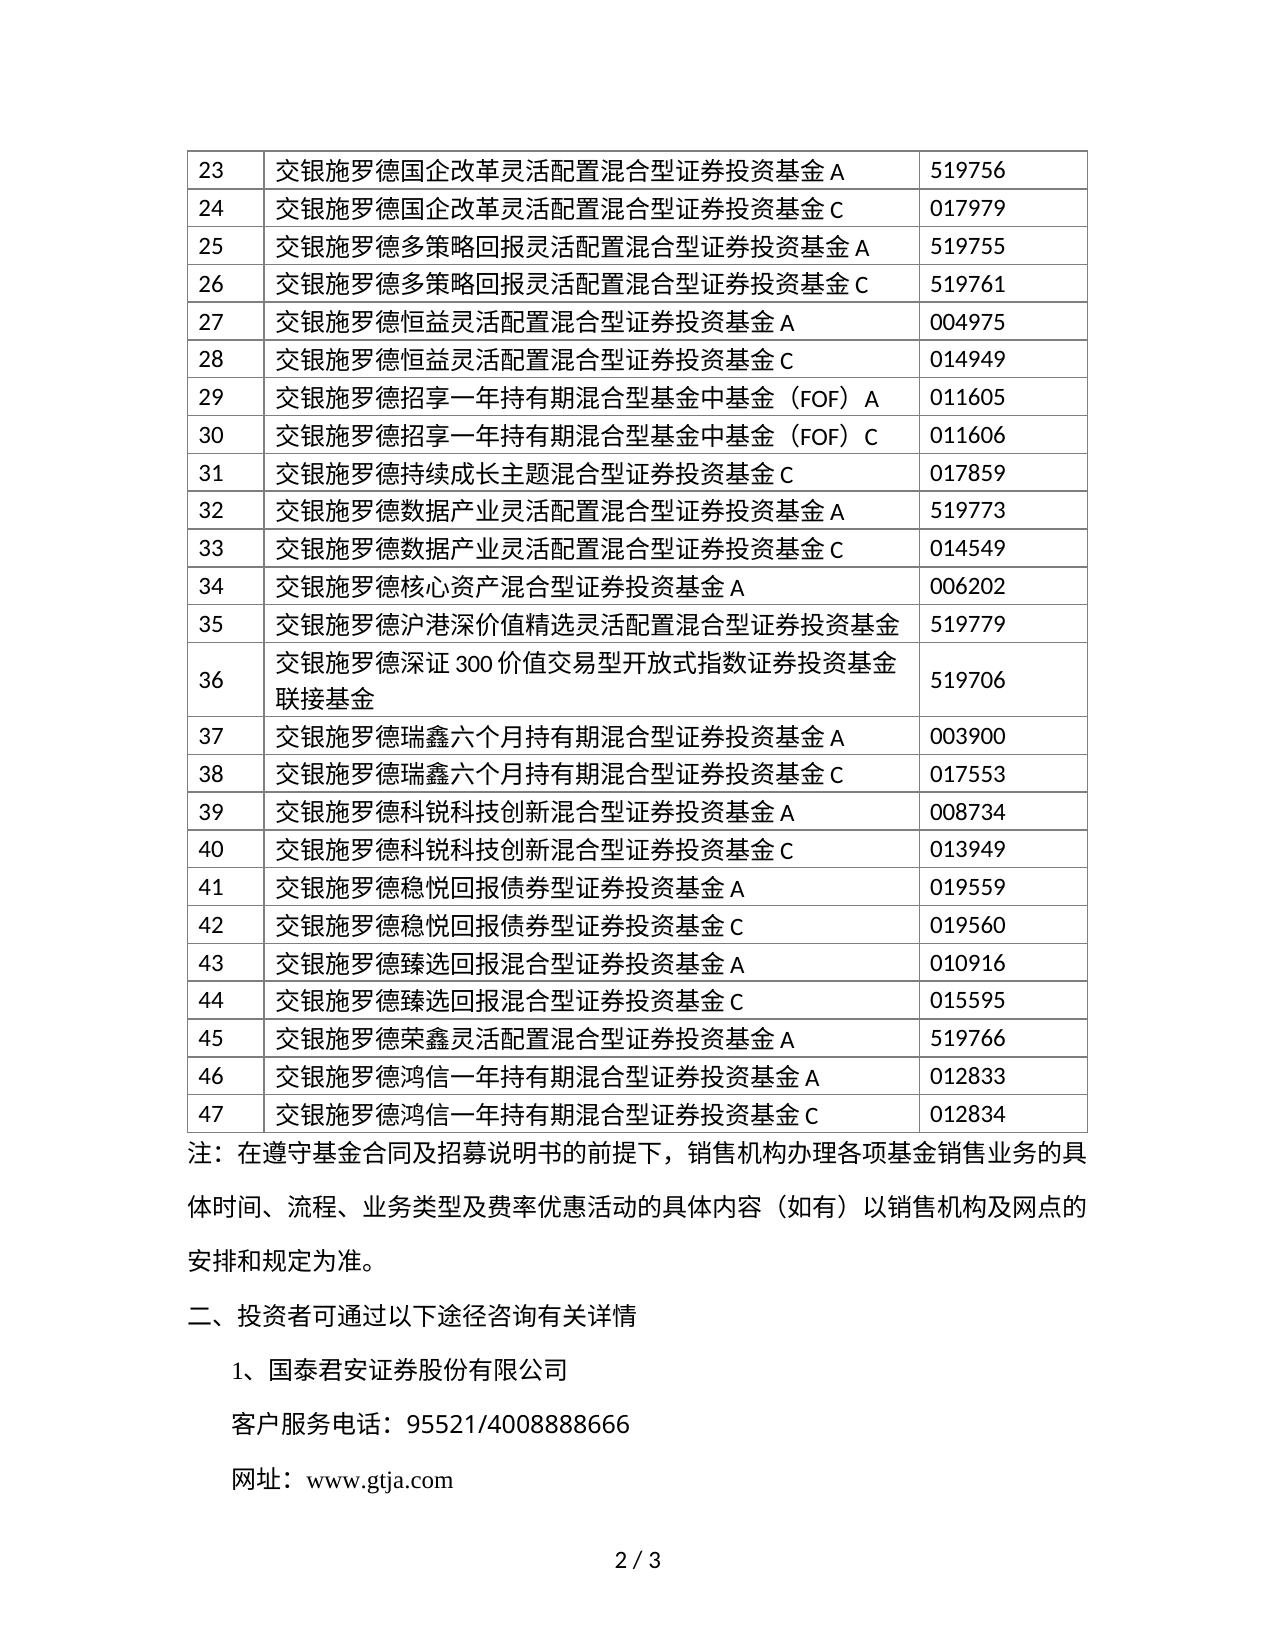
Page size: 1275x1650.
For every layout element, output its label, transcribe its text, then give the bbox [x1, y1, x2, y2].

table_cell 交银施罗德多策略回报灵活配置混合型证券投资基金C [265, 265, 919, 301]
table_cell 519756 [920, 152, 1087, 188]
table_cell 25 [188, 227, 263, 263]
table_cell 011606 [920, 416, 1087, 452]
table_cell 交银施罗德招享一年持有期混合型基金中基金（FOF）A [265, 378, 919, 415]
text 客户服务电话：95521/4008888666 [187, 1405, 1087, 1441]
table_cell 40 [188, 831, 263, 867]
table_cell 006202 [920, 568, 1087, 604]
table_cell 38 [188, 755, 263, 791]
table_cell 交银施罗德恒益灵活配置混合型证券投资基金C [265, 341, 919, 377]
table_cell 32 [188, 492, 263, 528]
table_cell 交银施罗德稳悦回报债券型证券投资基金A [265, 868, 919, 905]
table_cell 31 [188, 454, 263, 490]
table_cell 交银施罗德数据产业灵活配置混合型证券投资基金A [265, 492, 919, 528]
table_cell 37 [188, 717, 263, 753]
table_cell 23 [188, 152, 263, 188]
table_cell 43 [188, 944, 263, 980]
table_cell 27 [188, 303, 263, 339]
table_cell 交银施罗德稳悦回报债券型证券投资基金C [265, 906, 919, 942]
table_cell 交银施罗德多策略回报灵活配置混合型证券投资基金A [265, 227, 919, 263]
table_cell 519706 [920, 643, 1087, 716]
table_cell 交银施罗德沪港深价值精选灵活配置混合型证券投资基金 [265, 605, 919, 642]
table_cell 交银施罗德科锐科技创新混合型证券投资基金A [265, 793, 919, 829]
table_cell 017553 [920, 755, 1087, 791]
table_cell 012834 [920, 1095, 1087, 1132]
table_cell 42 [188, 906, 263, 942]
table_cell 交银施罗德数据产业灵活配置混合型证券投资基金C [265, 530, 919, 566]
table_cell 019560 [920, 906, 1087, 942]
table_cell 33 [188, 530, 263, 566]
table_cell 003900 [920, 717, 1087, 753]
table_cell 交银施罗德鸿信一年持有期混合型证券投资基金C [265, 1095, 919, 1132]
table_cell 29 [188, 378, 263, 415]
table_cell 519773 [920, 492, 1087, 528]
table_cell 交银施罗德臻选回报混合型证券投资基金C [265, 982, 919, 1018]
text 注：在遵守基金合同及招募说明书的前提下，销售机构办理各项基金销售业务的具体时间、流程、业务类型及费率优惠活动的具体内容（如有）以销售机构及网点的安排和规定为准。 [187, 1133, 1087, 1278]
table_cell 014549 [920, 530, 1087, 566]
table_cell 47 [188, 1095, 263, 1132]
table_cell 004975 [920, 303, 1087, 339]
table_cell 45 [188, 1020, 263, 1056]
table_cell 519755 [920, 227, 1087, 263]
table_cell 010916 [920, 944, 1087, 980]
text 网址：www.gtja.com [187, 1459, 1087, 1496]
table_cell 交银施罗德核心资产混合型证券投资基金A [265, 568, 919, 604]
table_cell 30 [188, 416, 263, 452]
table_cell 44 [188, 982, 263, 1018]
table_cell 46 [188, 1058, 263, 1094]
table_cell 41 [188, 868, 263, 905]
table_cell 014949 [920, 341, 1087, 377]
table_cell 交银施罗德国企改革灵活配置混合型证券投资基金A [265, 152, 919, 188]
table_cell 交银施罗德荣鑫灵活配置混合型证券投资基金A [265, 1020, 919, 1056]
table_cell 39 [188, 793, 263, 829]
table_cell 26 [188, 265, 263, 301]
table_cell 交银施罗德鸿信一年持有期混合型证券投资基金A [265, 1058, 919, 1094]
table_cell 519761 [920, 265, 1087, 301]
table_cell 013949 [920, 831, 1087, 867]
table_cell 34 [188, 568, 263, 604]
table_cell 017859 [920, 454, 1087, 490]
table_cell 519766 [920, 1020, 1087, 1056]
table_cell 017979 [920, 190, 1087, 226]
table_cell 交银施罗德招享一年持有期混合型基金中基金（FOF）C [265, 416, 919, 452]
table_cell 012833 [920, 1058, 1087, 1094]
table_cell 008734 [920, 793, 1087, 829]
table_cell 交银施罗德瑞鑫六个月持有期混合型证券投资基金A [265, 717, 919, 753]
table_cell 36 [188, 643, 263, 716]
table_cell 011605 [920, 378, 1087, 415]
table_cell 交银施罗德瑞鑫六个月持有期混合型证券投资基金C [265, 755, 919, 791]
table_cell 35 [188, 605, 263, 642]
table_cell 交银施罗德深证300价值交易型开放式指数证券投资基金联接基金 [265, 643, 919, 716]
text 1、国泰君安证券股份有限公司 [187, 1351, 1087, 1387]
table_cell 交银施罗德臻选回报混合型证券投资基金A [265, 944, 919, 980]
table_cell 28 [188, 341, 263, 377]
table_cell 519779 [920, 605, 1087, 642]
text 二、投资者可通过以下途径咨询有关详情 [187, 1296, 1087, 1332]
table_cell 交银施罗德恒益灵活配置混合型证券投资基金A [265, 303, 919, 339]
table_cell 交银施罗德持续成长主题混合型证券投资基金C [265, 454, 919, 490]
table_cell 019559 [920, 868, 1087, 905]
table_cell 015595 [920, 982, 1087, 1018]
table_cell 交银施罗德国企改革灵活配置混合型证券投资基金C [265, 190, 919, 226]
table_cell 24 [188, 190, 263, 226]
table_cell 交银施罗德科锐科技创新混合型证券投资基金C [265, 831, 919, 867]
